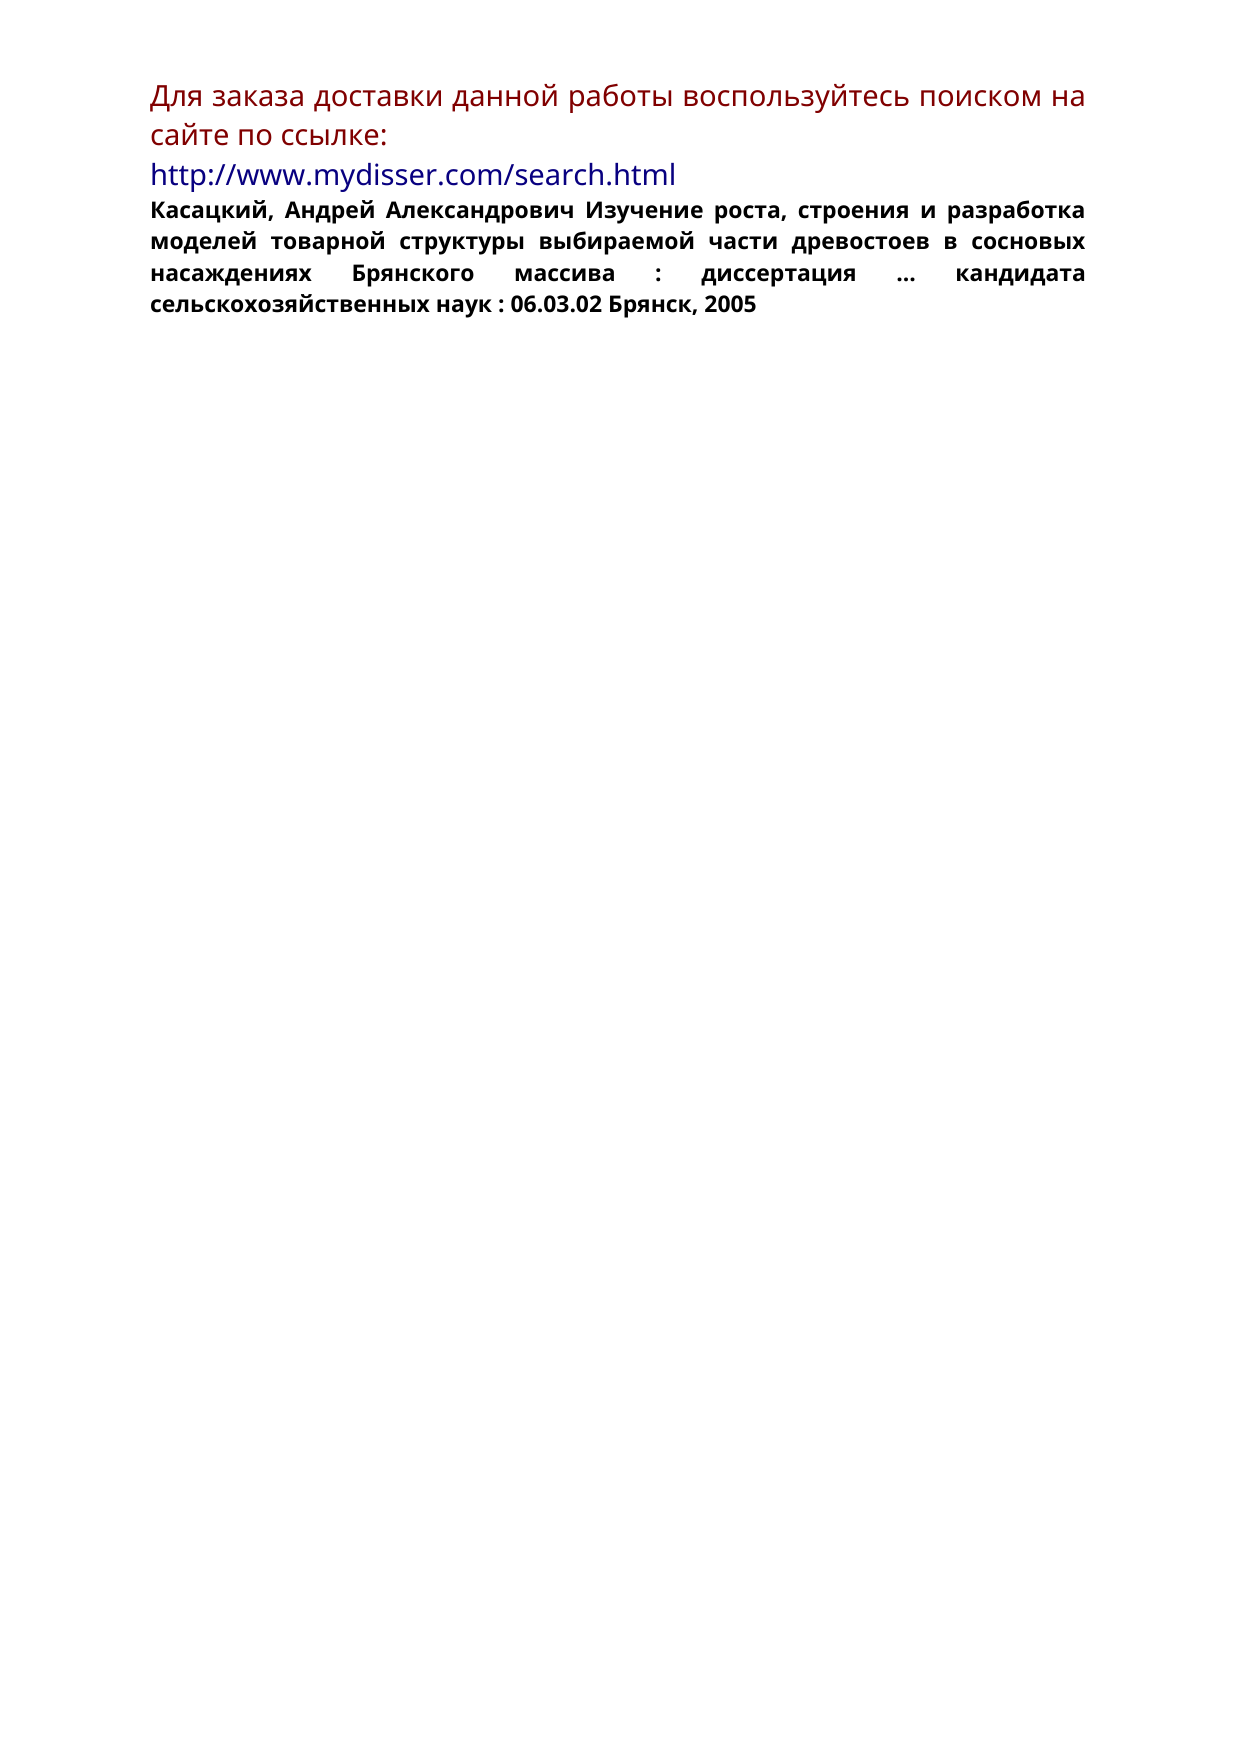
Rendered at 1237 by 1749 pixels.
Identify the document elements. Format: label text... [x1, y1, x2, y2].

text Касацкий, Андрей Александрович Изучение роста, строения и разработка моделей товарной структуры выбираемой части древостоев в сосновых насаждениях Брянского массива : диссертация ... кандидата сельскохозяйственных наук : 06.03.02 Брянск, 2005 [150, 194, 1086, 319]
